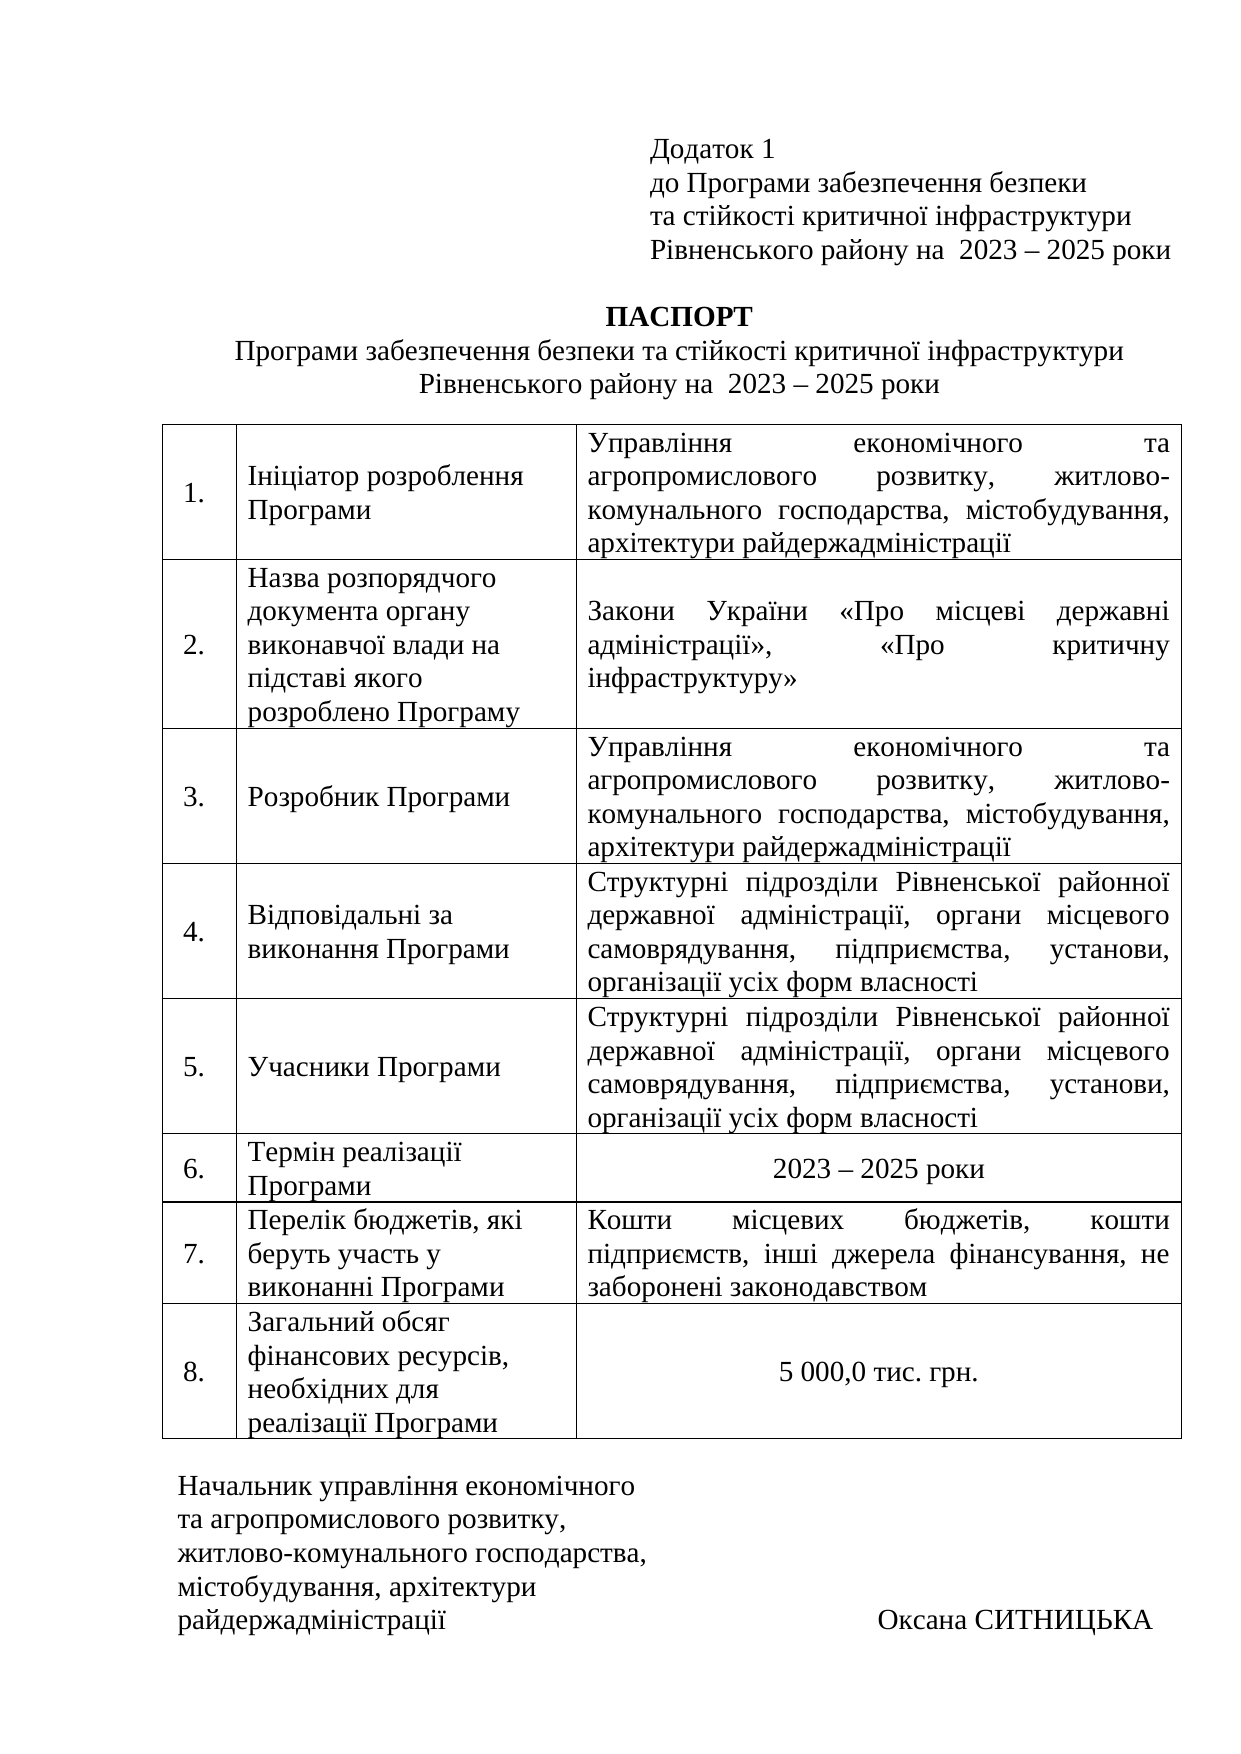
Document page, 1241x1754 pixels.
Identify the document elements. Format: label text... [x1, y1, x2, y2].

table_cell Термін реалізації Програми [237, 1134, 576, 1201]
table_cell 7. [163, 1203, 236, 1303]
table_cell 5 000,0 тис. грн. [577, 1304, 1181, 1438]
text Додаток 1 [650, 131, 1181, 165]
table_header Управління економічного та агропромислового розвитку, житлово-комунального господарства, містобудування, архітектури райдержадміністрації [577, 425, 1181, 559]
table_cell Управління економічного та агропромислового розвитку, житлово-комунального господарства, містобудування, архітектури райдержадміністрації [577, 729, 1181, 863]
text ПАСПОРТ [177, 299, 1181, 333]
table_cell 4. [163, 864, 236, 998]
text Рівненського району на 2023 – 2025 роки [177, 366, 1181, 400]
table_cell 2023 – 2025 роки [577, 1134, 1181, 1201]
table_cell Структурні підрозділи Рівненської районної державної адміністрації, органи місцевого самоврядування, підприємства, установи, організації усіх форм власності [577, 864, 1181, 998]
table_cell 3. [163, 729, 236, 863]
table_cell 6. [163, 1134, 236, 1201]
table_cell Структурні підрозділи Рівненської районної державної адміністрації, органи місцевого самоврядування, підприємства, установи, організації усіх форм власності [577, 999, 1181, 1133]
table_cell 8. [163, 1304, 236, 1438]
table_cell Кошти місцевих бюджетів, кошти підприємств, інші джерела фінансування, не заборонені законодавством [577, 1203, 1181, 1303]
table_cell Відповідальні за виконання Програми [237, 864, 576, 998]
table_header Ініціатор розроблення Програми [237, 425, 576, 559]
table_cell 2. [163, 560, 236, 728]
text до Програми забезпечення безпеки [650, 165, 1181, 198]
table_cell Учасники Програми [237, 999, 576, 1133]
table_cell Розробник Програми [237, 729, 576, 863]
text райдержадміністрації Оксана СИТНИЦЬКА [177, 1602, 1181, 1636]
table_cell 5. [163, 999, 236, 1133]
table_cell Перелік бюджетів, які беруть участь у виконанні Програми [237, 1203, 576, 1303]
text Начальник управління економічного [177, 1468, 1181, 1502]
table_cell Закони України «Про місцеві державні адміністрації», «Про критичну інфраструктуру» [577, 560, 1181, 728]
text містобудування, архітектури [177, 1569, 1181, 1602]
text Програми забезпечення безпеки та стійкості критичної інфраструктури [177, 333, 1181, 366]
text Рівненського району на 2023 – 2025 роки [650, 232, 1181, 266]
table_cell Загальний обсяг фінансових ресурсів, необхідних для реалізації Програми [237, 1304, 576, 1438]
text та стійкості критичної інфраструктури [650, 198, 1181, 232]
table_cell Назва розпорядчого документа органу виконавчої влади на підставі якого розроблено Програму [237, 560, 576, 728]
text та агропромислового розвитку, [177, 1502, 1181, 1535]
table_header 1. [163, 425, 236, 559]
text житлово-комунального господарства, [177, 1535, 1181, 1569]
